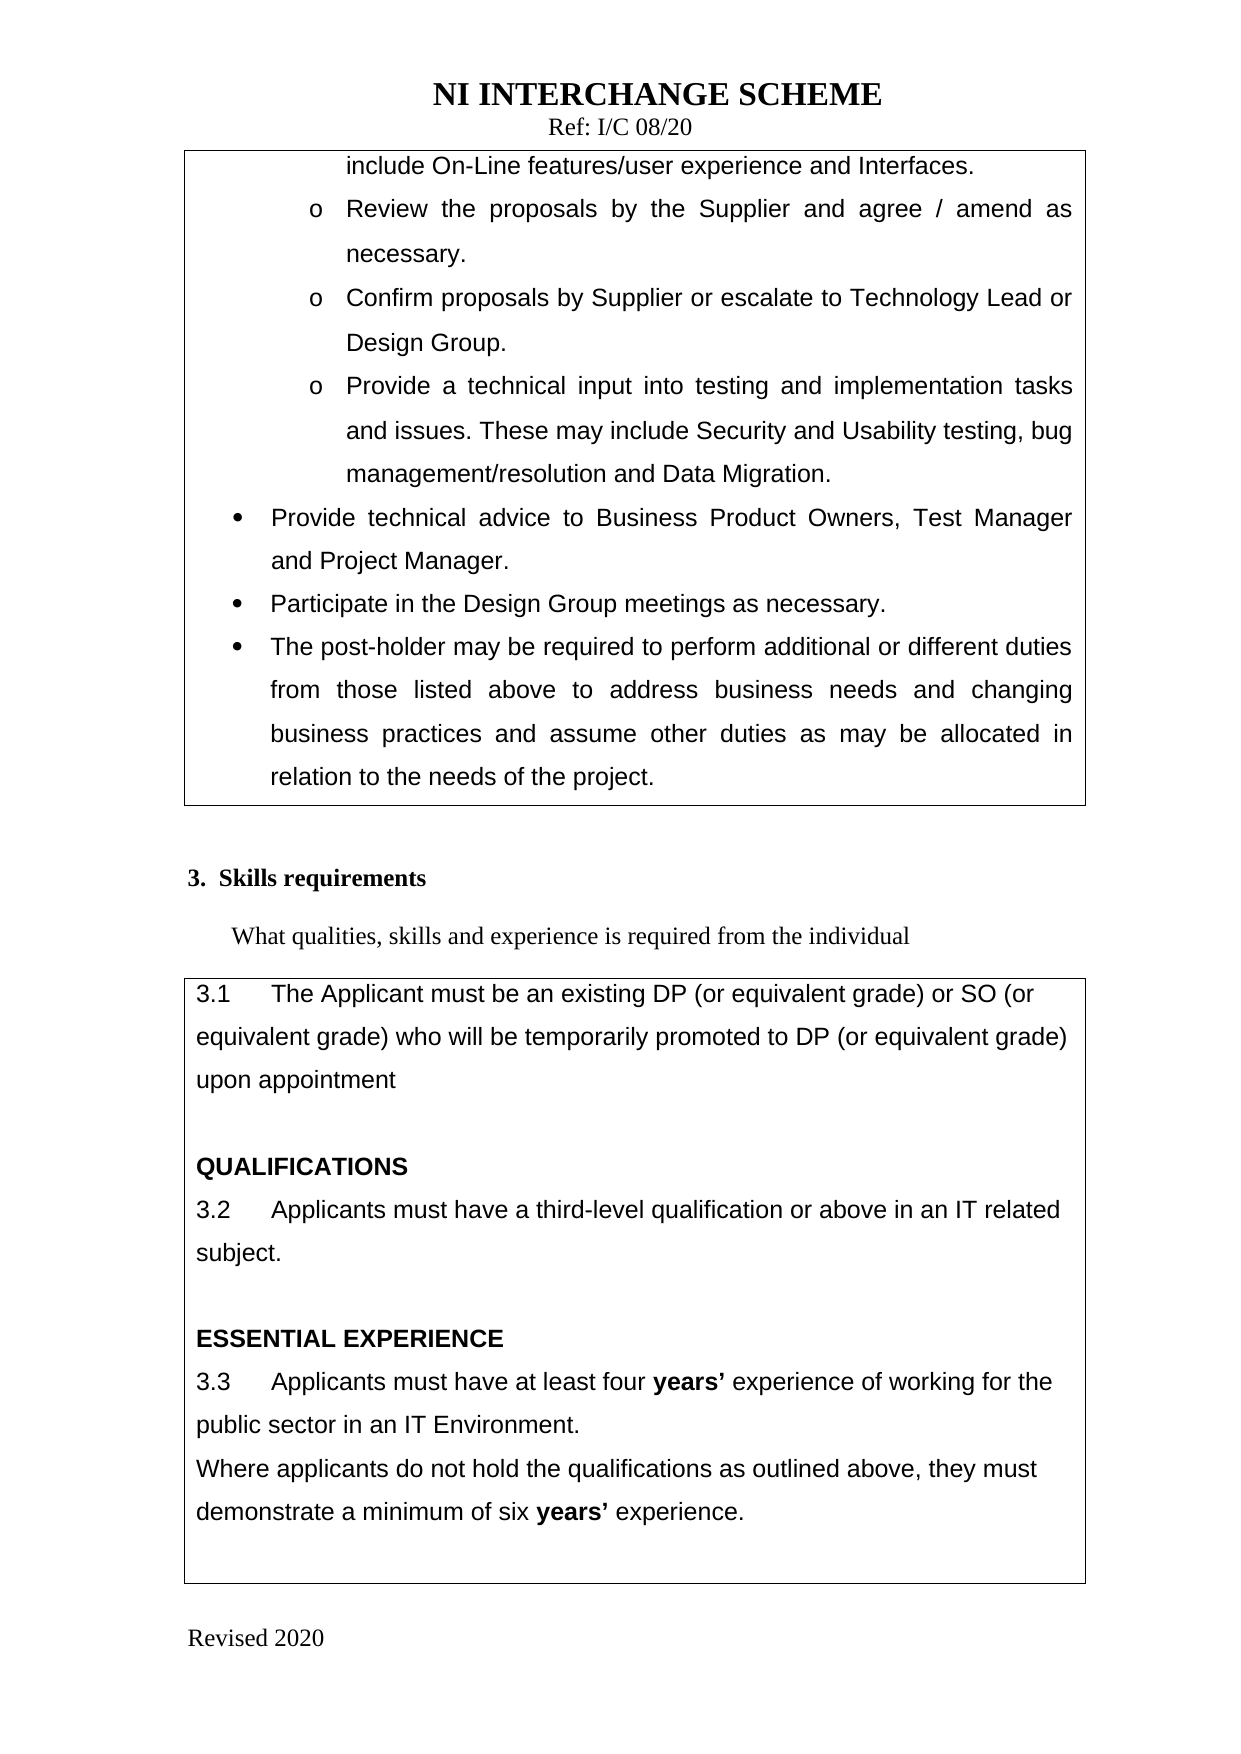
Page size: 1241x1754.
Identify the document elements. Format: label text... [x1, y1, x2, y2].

text What qualities, skills and experience is required from the individual [187, 921, 1053, 949]
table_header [185, 151, 1085, 805]
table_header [185, 979, 1085, 1583]
text 3. Skills requirements [187, 863, 1053, 892]
